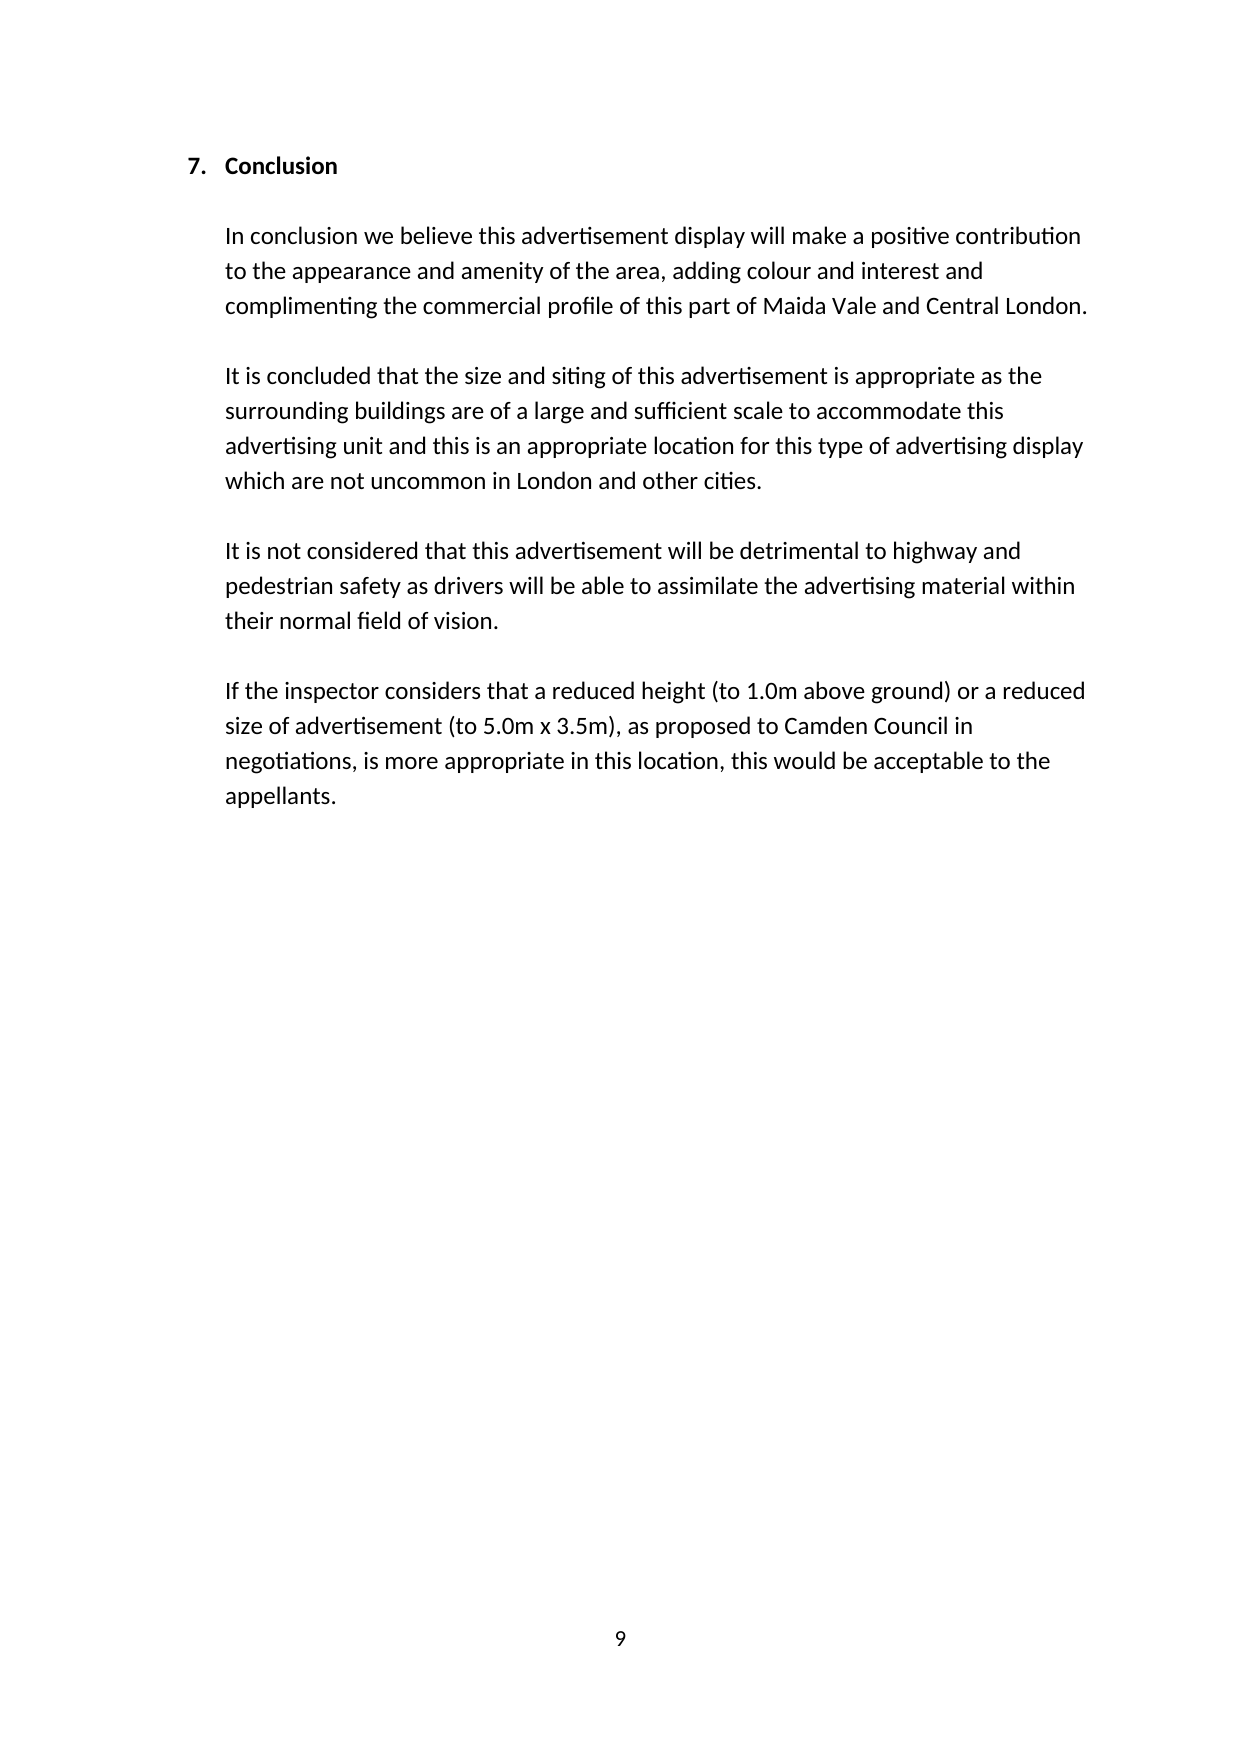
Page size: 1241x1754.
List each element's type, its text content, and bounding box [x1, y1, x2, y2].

list It is concluded that the size and siting of this advertisement is appropriate as the surrounding buildings are of a large and sufficient scale to accommodate this advertising unit and this is an appropriate location for this type of advertising display which are not uncommon in London and other cities. [225, 360, 1090, 496]
list It is not considered that this advertisement will be detrimental to highway and pedestrian safety as drivers will be able to assimilate the advertising material within their normal field of vision. [225, 535, 1090, 636]
list Conclusion [187, 150, 1090, 181]
list If the inspector considers that a reduced height (to 1.0m above ground) or a reduced size of advertisement (to 5.0m x 3.5m), as proposed to Camden Council in negotiations, is more appropriate in this location, this would be acceptable to the appellants. [225, 675, 1090, 811]
list In conclusion we believe this advertisement display will make a positive contribution to the appearance and amenity of the area, adding colour and interest and complimenting the commercial profile of this part of Maida Vale and Central London. [225, 220, 1090, 321]
